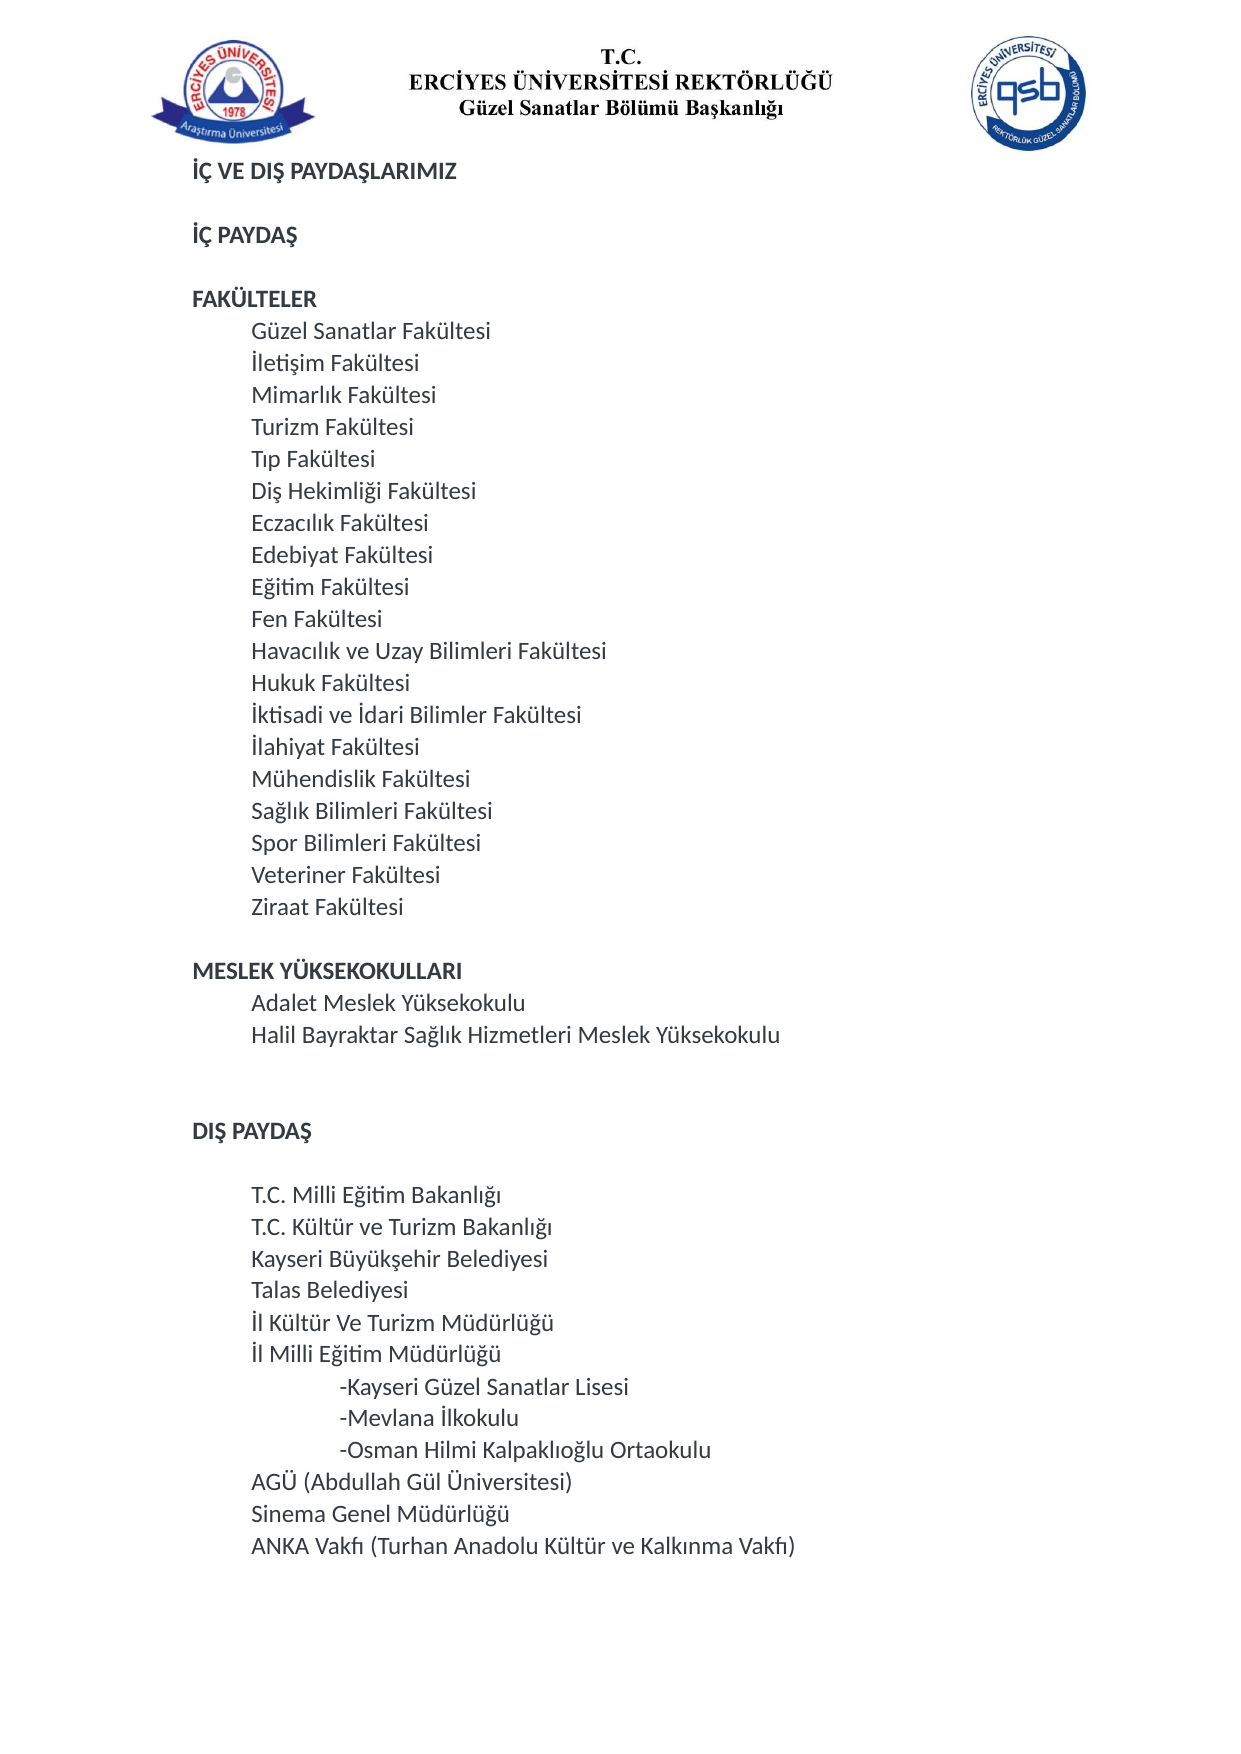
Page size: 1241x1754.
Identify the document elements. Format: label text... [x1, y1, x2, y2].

text Talas Belediyesi [207, 1275, 1122, 1305]
text MESLEK YÜKSEKOKULLARI [118, 955, 1122, 985]
text -Kayseri Güzel Sanatlar Lisesi [251, 1371, 1122, 1401]
text Kayseri Büyükşehir Belediyesi [207, 1243, 1122, 1273]
text Havacılık ve Uzay Bilimleri Fakültesi [177, 635, 1122, 666]
text İl Kültür Ve Turizm Müdürlüğü [207, 1307, 1122, 1337]
text T.C. Kültür ve Turizm Bakanlığı [207, 1211, 1122, 1241]
text AGÜ (Abdullah Gül Üniversitesi) [207, 1467, 1122, 1497]
text Eczacılık Fakültesi [177, 507, 1122, 538]
text Güzel Sanatlar Fakültesi [177, 315, 1122, 346]
picture [148, 36, 1092, 135]
text Spor Bilimleri Fakültesi [177, 827, 1122, 857]
text -Osman Hilmi Kalpaklıoğlu Ortaokulu [251, 1434, 1122, 1465]
text Diş Hekimliği Fakültesi [177, 475, 1122, 506]
text İktisadi ve İdari Bilimler Fakültesi [177, 699, 1122, 729]
text Sinema Genel Müdürlüğü [207, 1498, 1122, 1529]
text DIŞ PAYDAŞ [118, 1115, 1122, 1145]
text Mühendislik Fakültesi [177, 763, 1122, 793]
text Fen Fakültesi [177, 603, 1122, 634]
text İletişim Fakültesi [177, 347, 1122, 378]
text Eğitim Fakültesi [177, 571, 1122, 602]
text Tıp Fakültesi [177, 443, 1122, 474]
text Halil Bayraktar Sağlık Hizmetleri Meslek Yüksekokulu [177, 1019, 1122, 1049]
text ANKA Vakfı (Turhan Anadolu Kültür ve Kalkınma Vakfı) [207, 1531, 1122, 1561]
text Sağlık Bilimleri Fakültesi [177, 795, 1122, 826]
text Edebiyat Fakültesi [177, 539, 1122, 570]
text İlahiyat Fakültesi [177, 731, 1122, 762]
text Mimarlık Fakültesi [177, 379, 1122, 410]
text Ziraat Fakültesi [177, 891, 1122, 921]
text T.C. Milli Eğitim Bakanlığı [207, 1179, 1122, 1209]
text Adalet Meslek Yüksekokulu [177, 987, 1122, 1017]
text İÇ VE DIŞ PAYDAŞLARIMIZ [118, 135, 1122, 186]
text -Mevlana İlkokulu [251, 1403, 1122, 1433]
text Hukuk Fakültesi [177, 667, 1122, 698]
text İÇ PAYDAŞ [118, 219, 1122, 250]
text İl Milli Eğitim Müdürlüğü [207, 1339, 1122, 1369]
text FAKÜLTELER [118, 283, 1122, 314]
text Veteriner Fakültesi [177, 859, 1122, 889]
text Turizm Fakültesi [177, 411, 1122, 442]
